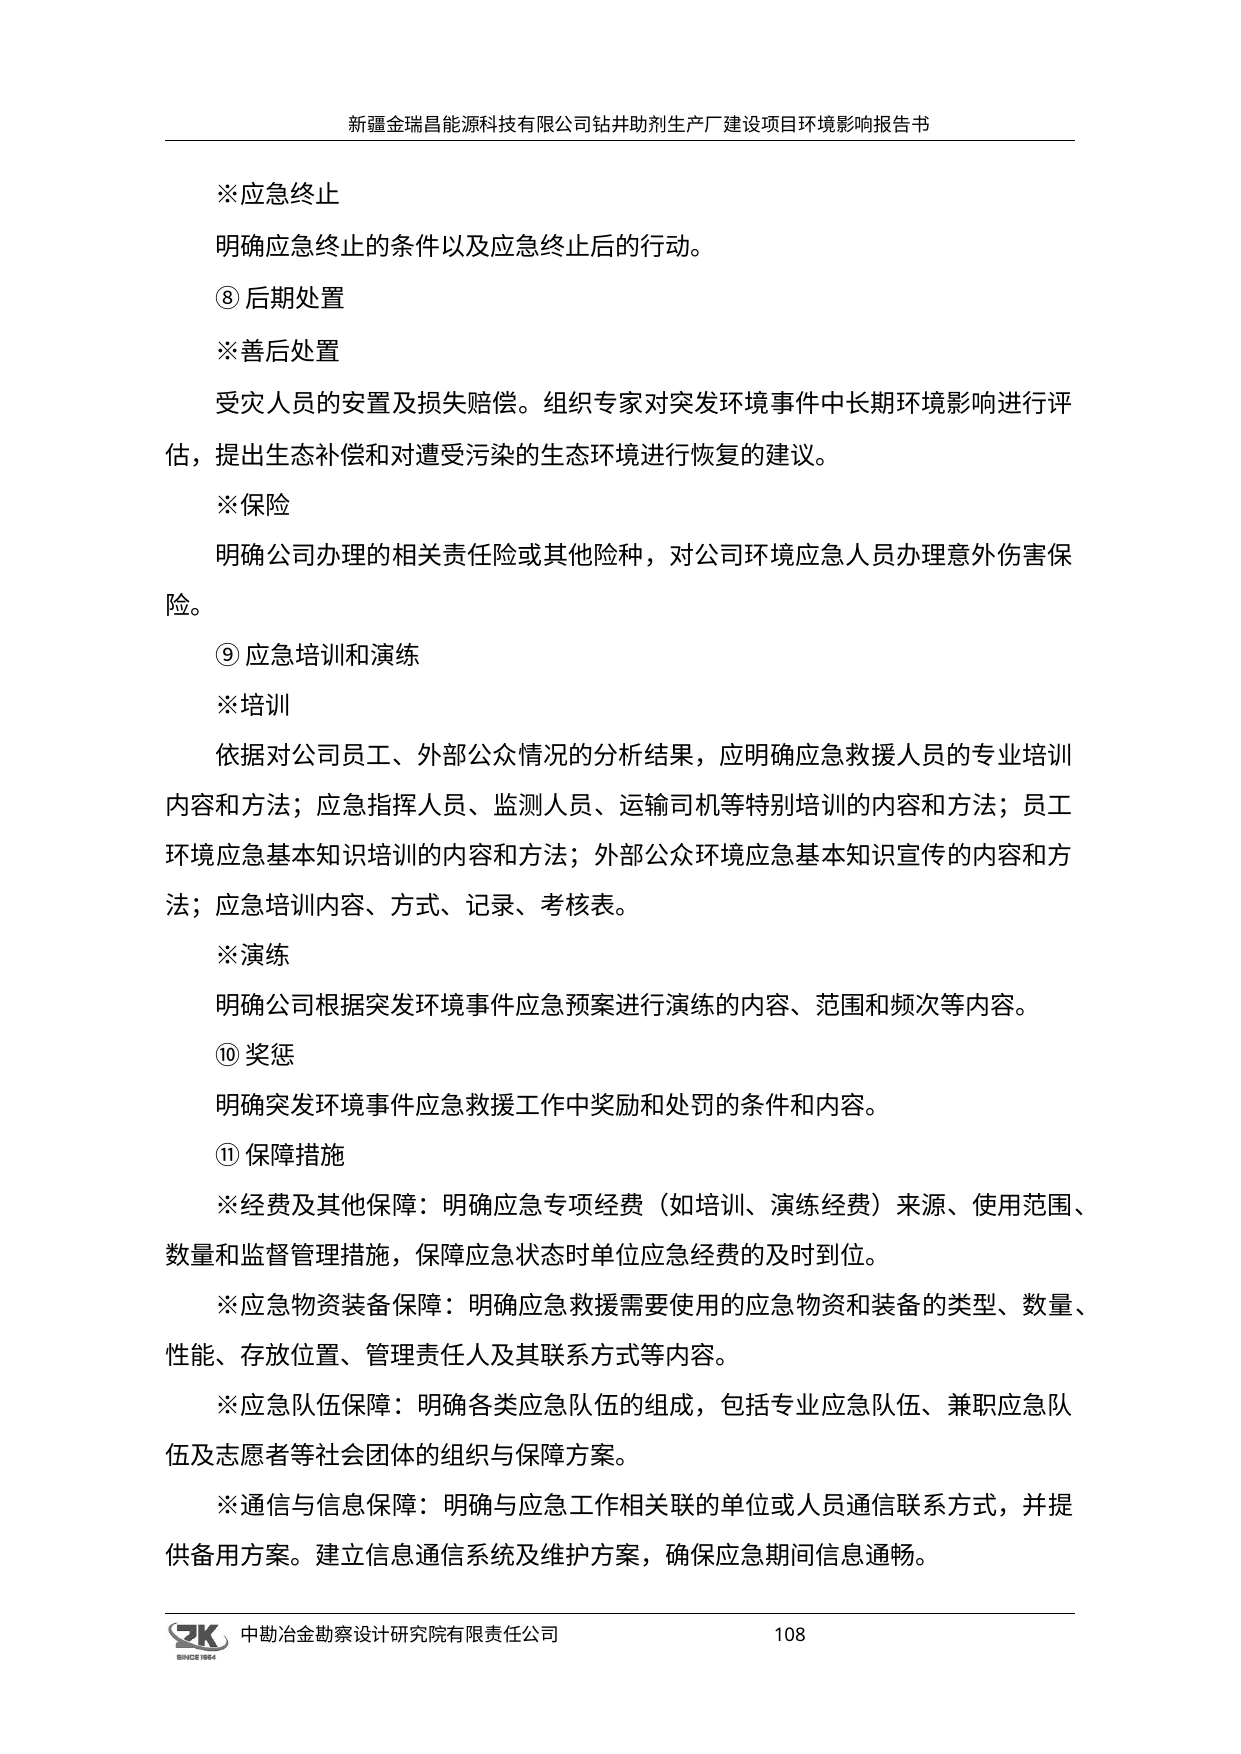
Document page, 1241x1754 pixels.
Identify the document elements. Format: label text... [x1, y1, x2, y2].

text 受灾人员的安置及损失赔偿。组织专家对突发环境事件中长期环境影响进行评估，提出生态补偿和对遭受污染的生态环境进行恢复的建议。 [165, 370, 1075, 474]
text 明确突发环境事件应急救援工作中奖励和处罚的条件和内容。 [165, 1074, 1075, 1124]
text 明确应急终止的条件以及应急终止后的行动。 [165, 214, 1075, 266]
text ※应急物资装备保障：明确应急救援需要使用的应急物资和装备的类型、数量、性能、存放位置、管理责任人及其联系方式等内容。 [165, 1274, 1075, 1374]
text 明确公司办理的相关责任险或其他险种，对公司环境应急人员办理意外伤害保险。 [165, 524, 1075, 624]
text ※保险 [165, 474, 1075, 524]
text 明确公司根据突发环境事件应急预案进行演练的内容、范围和频次等内容。 [165, 974, 1075, 1024]
text ⑩奖惩 [165, 1024, 1075, 1074]
text ⑨应急培训和演练 [165, 624, 1075, 674]
text ⑧后期处置 [165, 266, 1075, 318]
text ※通信与信息保障：明确与应急工作相关联的单位或人员通信联系方式，并提供备用方案。建立信息通信系统及维护方案，确保应急期间信息通畅。 [165, 1474, 1075, 1574]
text ※演练 [165, 924, 1075, 974]
text ⑪保障措施 [165, 1124, 1075, 1174]
picture [166, 1620, 231, 1661]
text 依据对公司员工、外部公众情况的分析结果，应明确应急救援人员的专业培训内容和方法；应急指挥人员、监测人员、运输司机等特别培训的内容和方法；员工环境应急基本知识培训的内容和方法；外部公众环境应急基本知识宣传的内容和方法；应急培训内容、方式、记录、考核表。 [165, 724, 1075, 924]
text ※培训 [165, 674, 1075, 724]
text ※经费及其他保障：明确应急专项经费（如培训、演练经费）来源、使用范围、数量和监督管理措施，保障应急状态时单位应急经费的及时到位。 [165, 1174, 1075, 1274]
text ※应急队伍保障：明确各类应急队伍的组成，包括专业应急队伍、兼职应急队伍及志愿者等社会团体的组织与保障方案。 [165, 1374, 1075, 1474]
text ※善后处置 [165, 318, 1075, 370]
text ※应急终止 [165, 162, 1075, 214]
